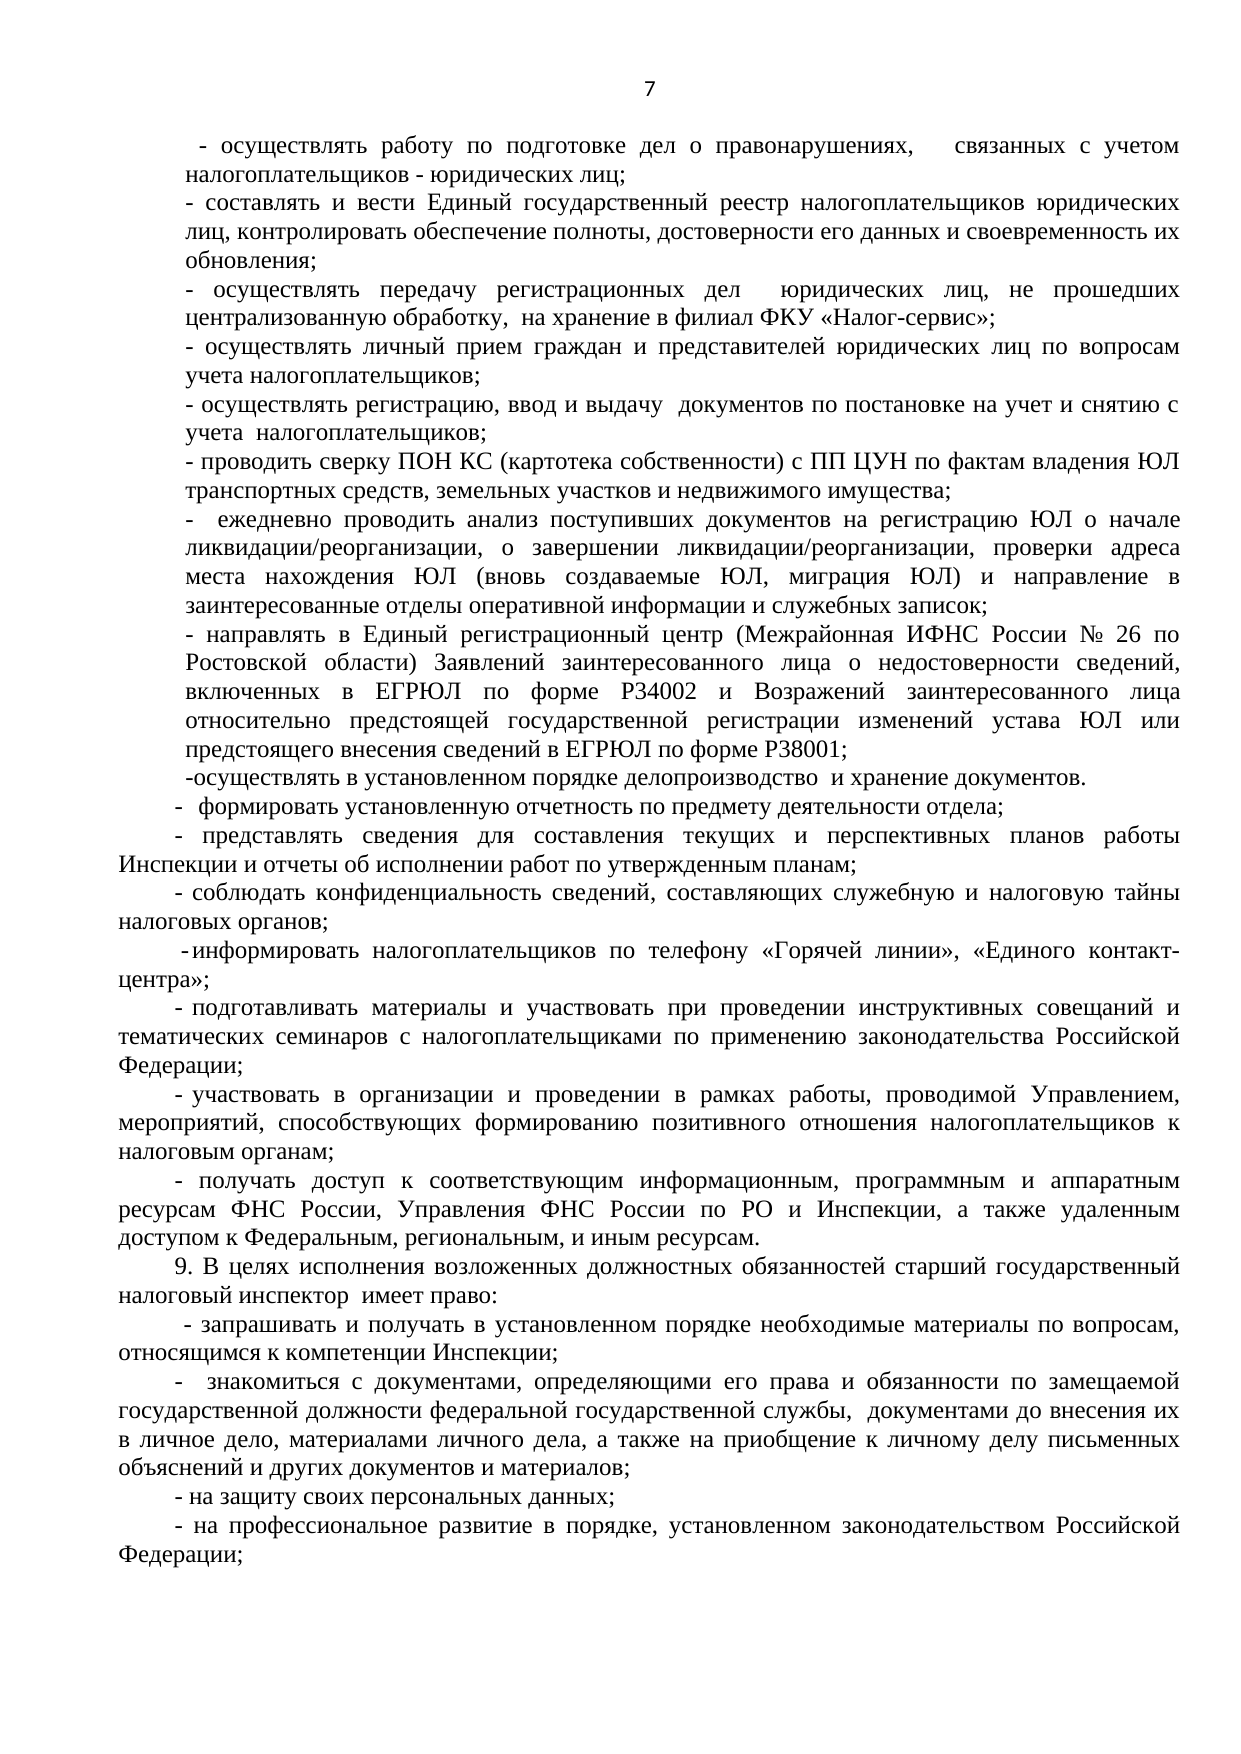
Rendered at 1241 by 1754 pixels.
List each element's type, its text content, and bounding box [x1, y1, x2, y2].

text - соблюдать конфиденциальность сведений, составляющих служебную и налоговую тайны налоговых органов; [118, 877, 1181, 935]
text - осуществлять личный прием граждан и представителей юридических лиц по вопросам учета налогоплательщиков; [185, 331, 1181, 389]
text - осуществлять работу по подготовке дел о правонарушениях, связанных с учетом налогоплательщиков - юридических лиц; [185, 130, 1181, 187]
text - ежедневно проводить анализ поступивших документов на регистрацию ЮЛ о начале ликвидации/реорганизации, о завершении ликвидации/реорганизации, проверки адреса места нахождения ЮЛ (вновь создаваемые ЮЛ, миграция ЮЛ) и направление в заинтересованные отделы оперативной информации и служебных записок; [185, 504, 1181, 619]
text - формировать установленную отчетность по предмету деятельности отдела; [118, 791, 1181, 820]
text - составлять и вести Единый государственный реестр налогоплательщиков юридических лиц, контролировать обеспечение полноты, достоверности его данных и своевременность их обновления; [185, 187, 1181, 274]
text -осуществлять в установленном порядке делопроизводство и хранение документов. [185, 762, 1181, 791]
text - на защиту своих персональных данных; [118, 1481, 1181, 1510]
text - информировать налогоплательщиков по телефону «Горячей линии», «Единого контакт-центра»; [118, 935, 1181, 992]
text - запрашивать и получать в установленном порядке необходимые материалы по вопросам, относящимся к компетенции Инспекции; [118, 1309, 1181, 1366]
text - проводить сверку ПОН КС (картотека собственности) с ПП ЦУН по фактам владения ЮЛ транспортных средств, земельных участков и недвижимого имущества; [185, 446, 1181, 504]
text - на профессиональное развитие в порядке, установленном законодательством Российской Федерации; [118, 1510, 1181, 1567]
text - осуществлять передачу регистрационных дел юридических лиц, не прошедших централизованную обработку, на хранение в филиал ФКУ «Налог-сервис»; [185, 274, 1181, 331]
text - направлять в Единый регистрационный центр (Межрайонная ИФНС России № 26 по Ростовской области) Заявлений заинтересованного лица о недостоверности сведений, включенных в ЕГРЮЛ по форме Р34002 и Возражений заинтересованного лица относительно предстоящей государственной регистрации изменений устава ЮЛ или предстоящего внесения сведений в ЕГРЮЛ по форме Р38001; [185, 619, 1181, 762]
text - получать доступ к соответствующим информационным, программным и аппаратным ресурсам ФНС России, Управления ФНС России по РО и Инспекции, а также удаленным доступом к Федеральным, региональным, и иным ресурсам. [118, 1165, 1181, 1251]
text - знакомиться с документами, определяющими его права и обязанности по замещаемой государственной должности федеральной государственной службы, документами до внесения их в личное дело, материалами личного дела, а также на приобщение к личному делу письменных объяснений и других документов и материалов; [118, 1366, 1181, 1481]
text - осуществлять регистрацию, ввод и выдачу документов по постановке на учет и снятию с учета налогоплательщиков; [185, 389, 1181, 446]
text 9. В целях исполнения возложенных должностных обязанностей старший государственный налоговый инспектор имеет право: [118, 1251, 1181, 1309]
text - представлять сведения для составления текущих и перспективных планов работы Инспекции и отчеты об исполнении работ по утвержденным планам; [118, 820, 1181, 877]
text - участвовать в организации и проведении в рамках работы, проводимой Управлением, мероприятий, способствующих формированию позитивного отношения налогоплательщиков к налоговым органам; [118, 1079, 1181, 1165]
text - подготавливать материалы и участвовать при проведении инструктивных совещаний и тематических семинаров с налогоплательщиками по применению законодательства Российской Федерации; [118, 992, 1181, 1079]
